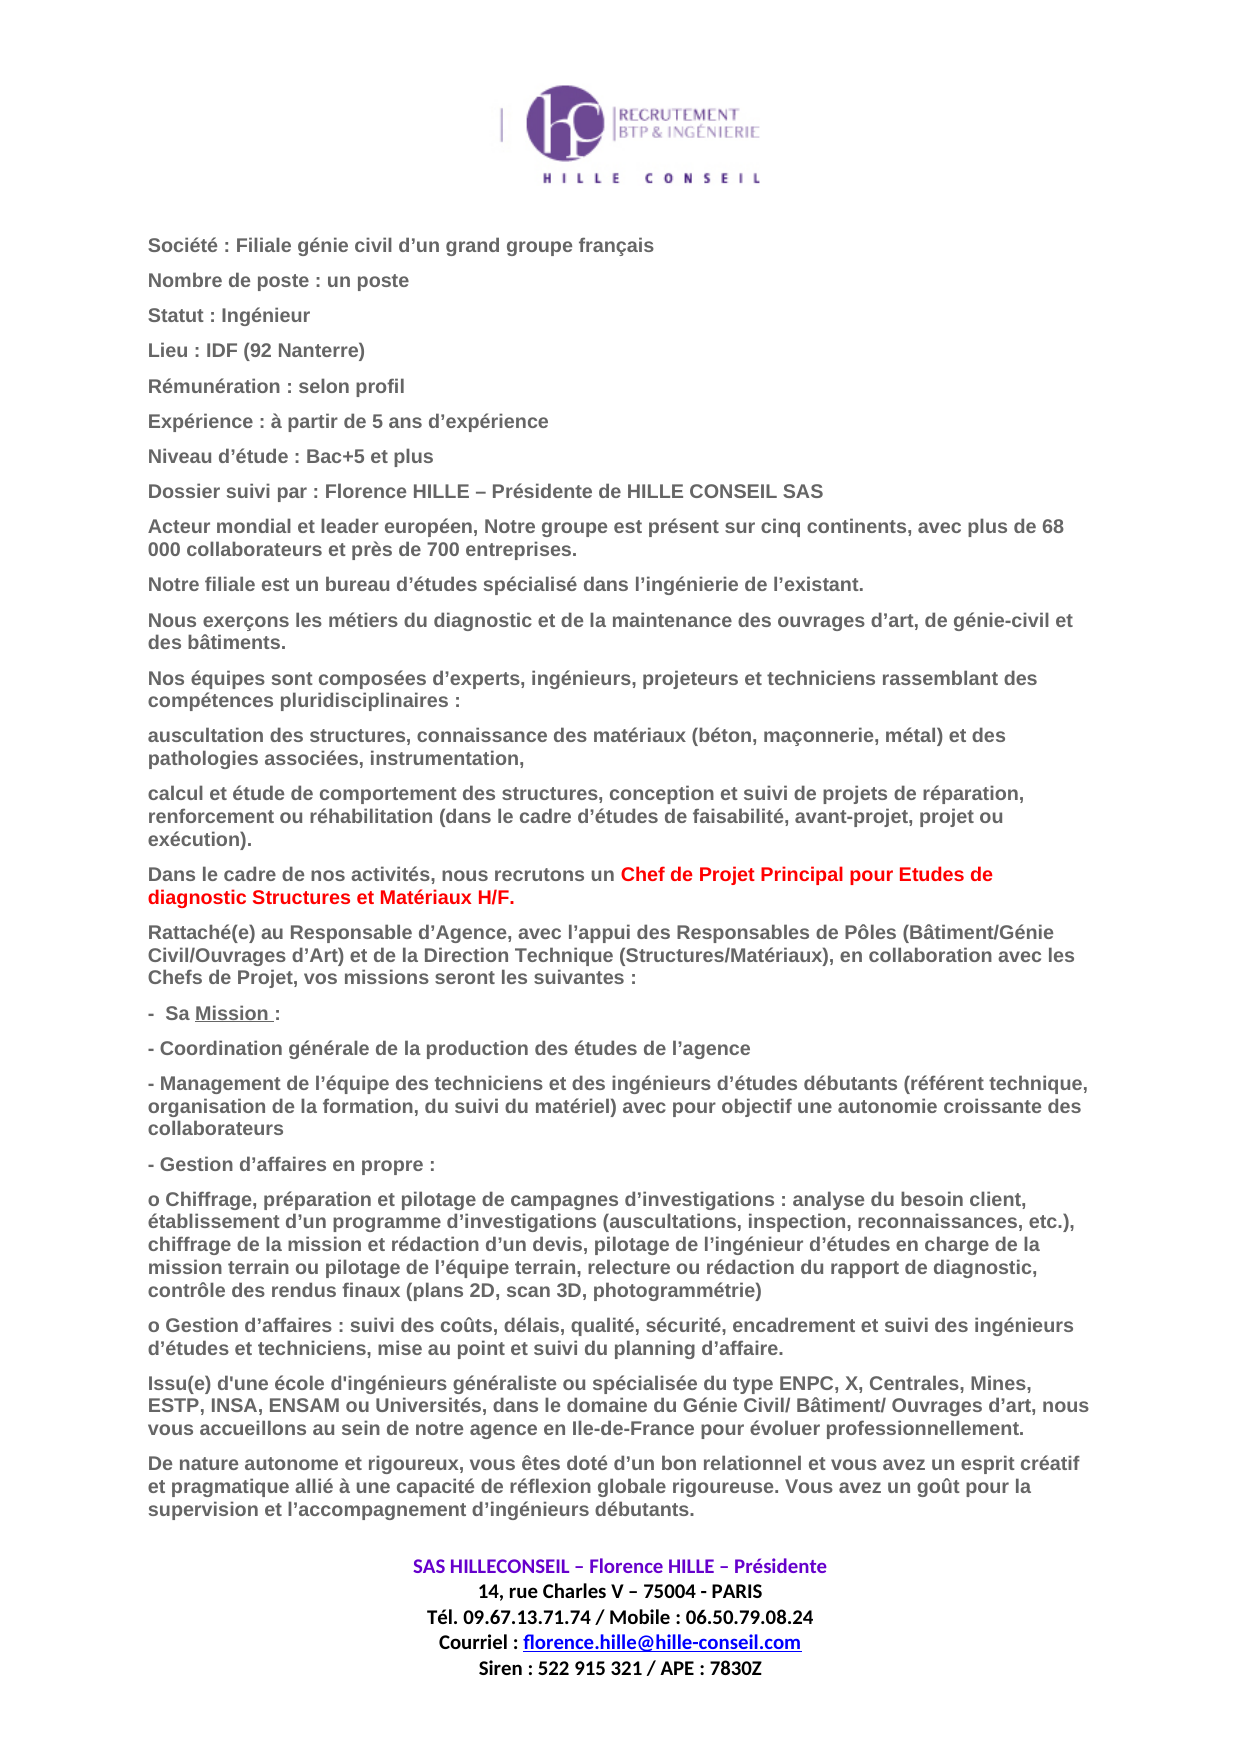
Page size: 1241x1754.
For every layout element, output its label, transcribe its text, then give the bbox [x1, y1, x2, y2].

text - Coordination générale de la production des études de l’agence [148, 1037, 1093, 1059]
text Expérience : à partir de 5 ans d’expérience [148, 410, 1093, 432]
text - Management de l’équipe des techniciens et des ingénieurs d’études débutants (référent technique, organisation de la formation, du suivi du matériel) avec pour objectif une autonomie croissante des collaborateurs [148, 1072, 1093, 1140]
text Statut : Ingénieur [148, 304, 1093, 327]
text Niveau d’étude : Bac+5 et plus [148, 445, 1093, 468]
text Dossier suivi par : Florence HILLE – Présidente de HILLE CONSEIL SAS [148, 480, 1093, 503]
text Rattaché(e) au Responsable d’Agence, avec l’appui des Responsables de Pôles (Bâtiment/Génie Civil/Ouvrages d’Art) et de la Direction Technique (Structures/Matériaux), en collaboration avec les Chefs de Projet, vos missions seront les suivantes : [148, 921, 1093, 989]
picture [480, 73, 761, 186]
text Rémunération : selon profil [148, 374, 1093, 397]
text - Sa Mission : [148, 1001, 1093, 1024]
text Lieu : IDF (92 Nanterre) [148, 339, 1093, 362]
text Dans le cadre de nos activités, nous recrutons un Chef de Projet Principal pour Etudes de diagnostic Structures et Matériaux H/F. [148, 863, 1093, 908]
text Nombre de poste : un poste [148, 269, 1093, 292]
text Société : Filiale génie civil d’un grand groupe français [148, 234, 1093, 256]
text o Gestion d’affaires : suivi des coûts, délais, qualité, sécurité, encadrement et suivi des ingénieurs d’études et techniciens, mise au point et suivi du planning d’affaire. [148, 1314, 1093, 1359]
text Nous exerçons les métiers du diagnostic et de la maintenance des ouvrages d’art, de génie-civil et des bâtiments. [148, 608, 1093, 654]
text Notre filiale est un bureau d’études spécialisé dans l’ingénierie de l’existant. [148, 573, 1093, 596]
text Acteur mondial et leader européen, Notre groupe est présent sur cinq continents, avec plus de 68 000 collaborateurs et près de 700 entreprises. [148, 515, 1093, 561]
text calcul et étude de comportement des structures, conception et suivi de projets de réparation, renforcement ou réhabilitation (dans le cadre d’études de faisabilité, avant-projet, projet ou exécution). [148, 782, 1093, 850]
text auscultation des structures, connaissance des matériaux (béton, maçonnerie, métal) et des pathologies associées, instrumentation, [148, 724, 1093, 770]
text De nature autonome et rigoureux, vous êtes doté d’un bon relationnel et vous avez un esprit créatif et pragmatique allié à une capacité de réflexion globale rigoureuse. Vous avez un goût pour la supervision et l’accompagnement d’ingénieurs débutants. [148, 1452, 1093, 1520]
text o Chiffrage, préparation et pilotage de campagnes d’investigations : analyse du besoin client, établissement d’un programme d’investigations (auscultations, inspection, reconnaissances, etc.), chiffrage de la mission et rédaction d’un devis, pilotage de l’ingénieur d’études en charge de la mission terrain ou pilotage de l’équipe terrain, relecture ou rédaction du rapport de diagnostic, contrôle des rendus finaux (plans 2D, scan 3D, photogrammétrie) [148, 1188, 1093, 1301]
text Nos équipes sont composées d’experts, ingénieurs, projeteurs et techniciens rassemblant des compétences pluridisciplinaires : [148, 666, 1093, 712]
text - Gestion d’affaires en propre : [148, 1152, 1093, 1175]
text Issu(e) d'une école d'ingénieurs généraliste ou spécialisée du type ENPC, X, Centrales, Mines, ESTP, INSA, ENSAM ou Universités, dans le domaine du Génie Civil/ Bâtiment/ Ouvrages d’art, nous vous accueillons au sein de notre agence en Ile-de-France pour évoluer professionnellement. [148, 1372, 1093, 1440]
